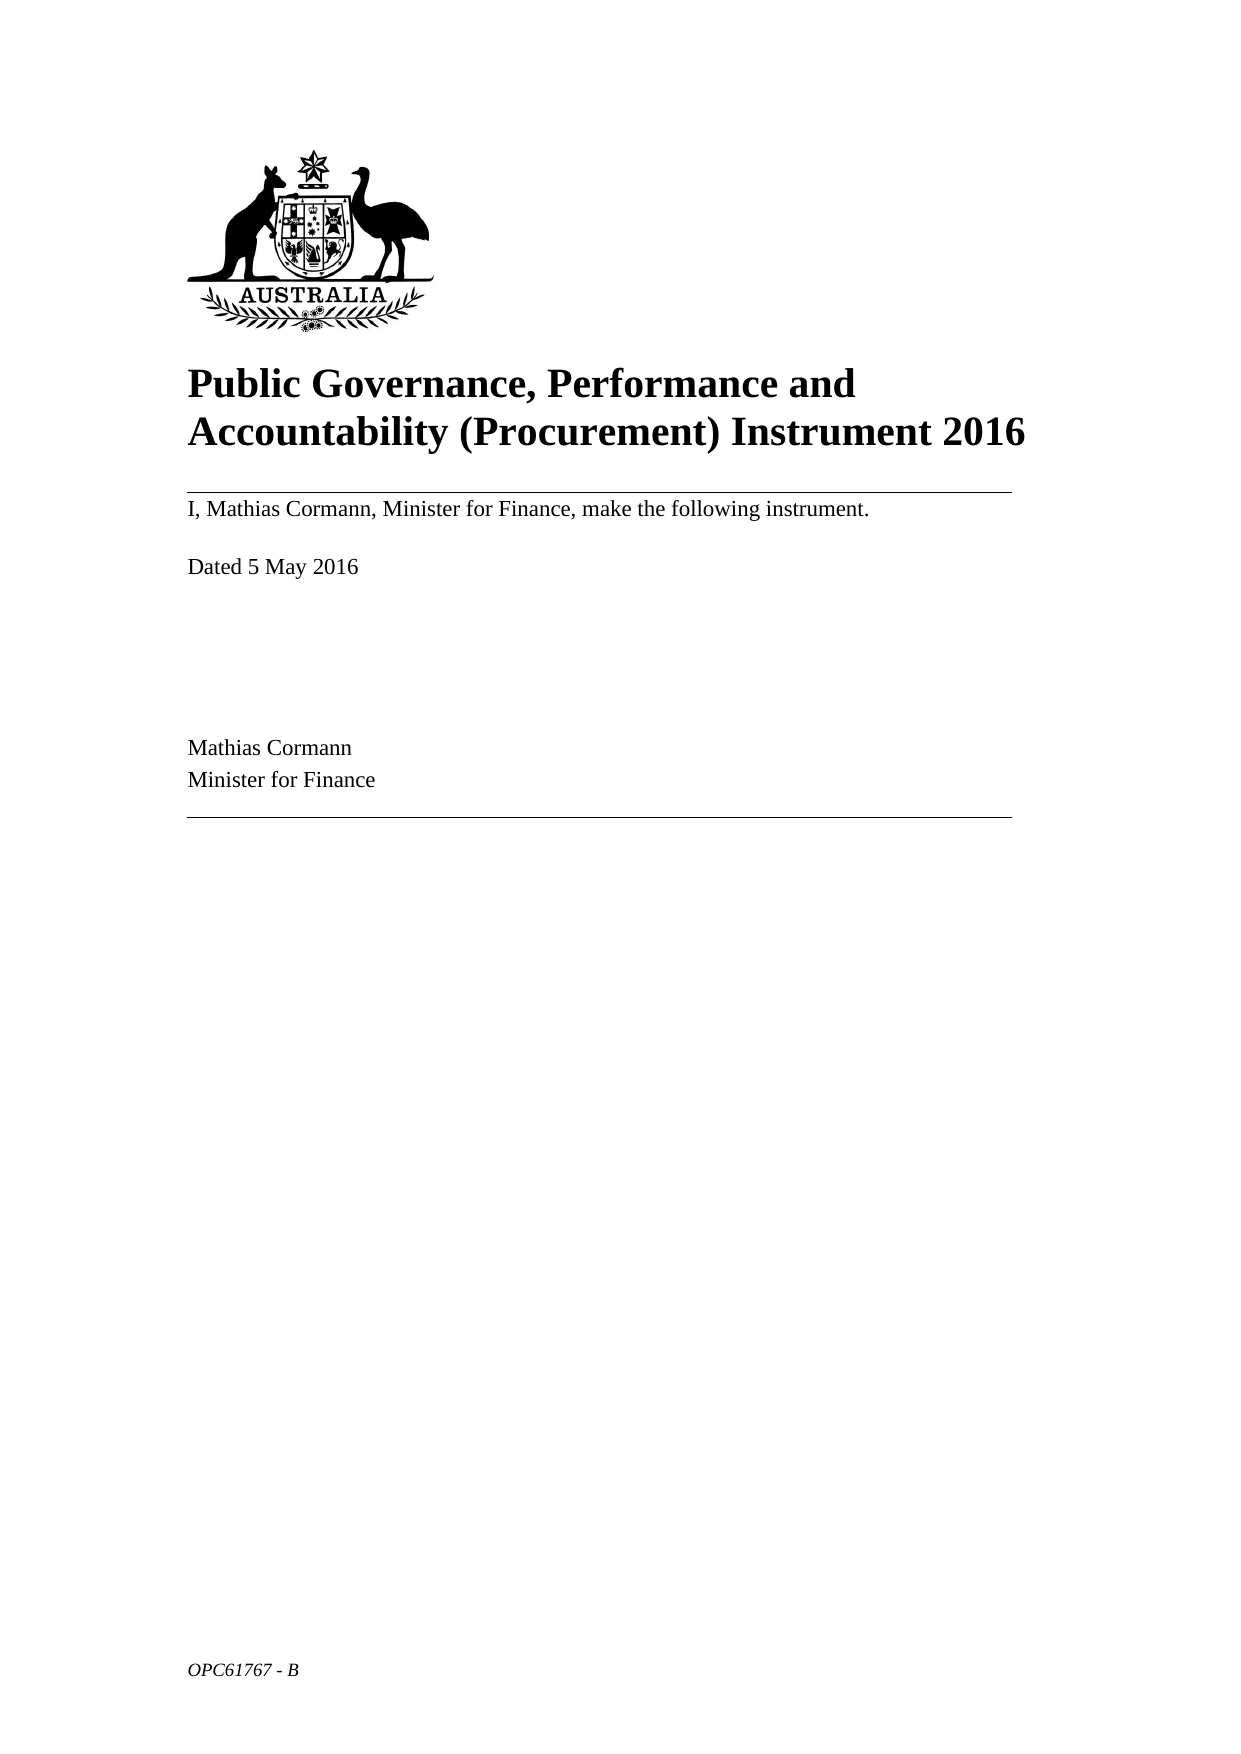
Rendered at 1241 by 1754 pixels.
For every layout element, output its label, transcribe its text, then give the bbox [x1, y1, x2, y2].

picture [187, 150, 434, 332]
text Dated 5 May 2016 [187, 553, 1012, 579]
text Public Governance, Performance and Accountability (Procurement) Instrument 2016 [187, 358, 1053, 454]
text Minister for Finance [187, 761, 1012, 817]
text I, Mathias Cormann, Minister for Finance, make the following instrument. [187, 493, 1012, 522]
text Mathias Cormann [187, 729, 1012, 761]
